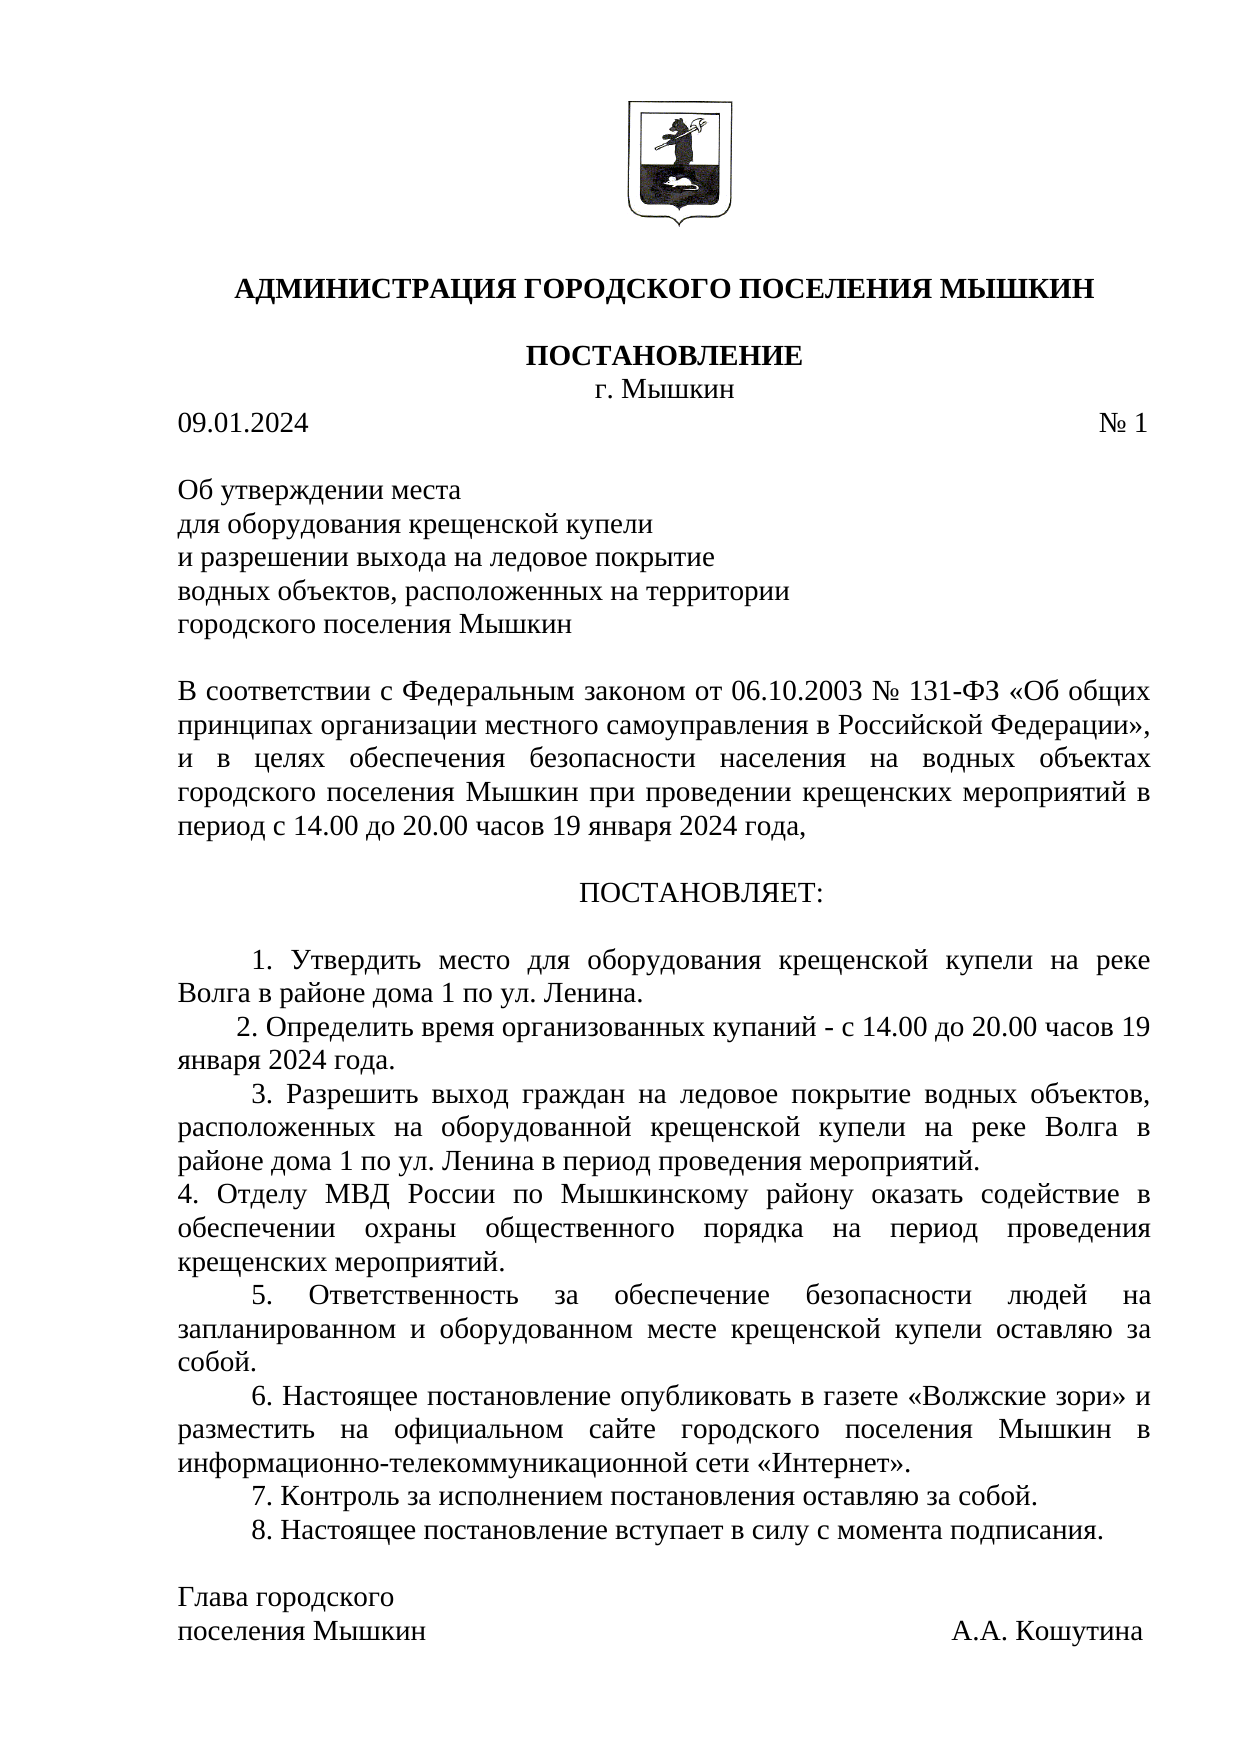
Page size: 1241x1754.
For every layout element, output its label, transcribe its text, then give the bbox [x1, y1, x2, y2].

text Об утверждении места [177, 472, 1152, 506]
text 4. Отделу МВД России по Мышкинскому району оказать содействие в обеспечении охраны общественного порядка на период проведения крещенских мероприятий. [177, 1177, 1152, 1277]
text 8. Настоящее постановление вступает в силу с момента подписания. [177, 1512, 1152, 1546]
text 3. Разрешить выход граждан на ледовое покрытие водных объектов, расположенных на оборудованной крещенской купели на реке Волга в районе дома 1 по ул. Ленина в период проведения мероприятий. [177, 1076, 1152, 1177]
text 6. Настоящее постановление опубликовать в газете «Волжские зори» и разместить на официальном сайте городского поселения Мышкин в информационно-телекоммуникационной сети «Интернет». [177, 1378, 1152, 1478]
text ПОСТАНОВЛЕНИЕ [177, 338, 1152, 372]
list поселения Мышкин А.А. Кошутина [177, 1613, 1152, 1646]
text 7. Контроль за исполнением постановления оставляю за собой. [177, 1478, 1152, 1512]
text 2. Определить время организованных купаний - с 14.00 до 20.00 часов 19 января 2024 года. [177, 1009, 1152, 1076]
text г. Мышкин [177, 372, 1152, 405]
text и разрешении выхода на ледовое покрытие [177, 539, 1152, 573]
text 1. Утвердить место для оборудования крещенской купели на реке Волга в районе дома 1 по ул. Ленина. [177, 942, 1152, 1009]
text 5. Ответственность за обеспечение безопасности людей на запланированном и оборудованном месте крещенской купели оставляю за собой. [177, 1277, 1152, 1378]
text ПОСТАНОВЛЯЕТ: [177, 875, 1152, 908]
text водных объектов, расположенных на территории [177, 573, 1152, 606]
text городского поселения Мышкин [177, 606, 1152, 640]
list Глава городского [177, 1579, 1152, 1613]
text 09.01.2024 № 1 [177, 405, 1152, 439]
text В соответствии с Федеральным законом от 06.10.2003 № 131-ФЗ «Об общих принципах организации местного самоуправления в Российской Федерации», и в целях обеспечения безопасности населения на водных объектах городского поселения Мышкин при проведении крещенских мероприятий в период с 14.00 до 20.00 часов 19 января 2024 года, [177, 673, 1152, 841]
text АДМИНИСТРАЦИЯ ГОРОДСКОГО ПОСЕЛЕНИЯ МЫШКИН [177, 271, 1152, 304]
picture [616, 59, 743, 228]
text для оборудования крещенской купели [177, 506, 1152, 539]
